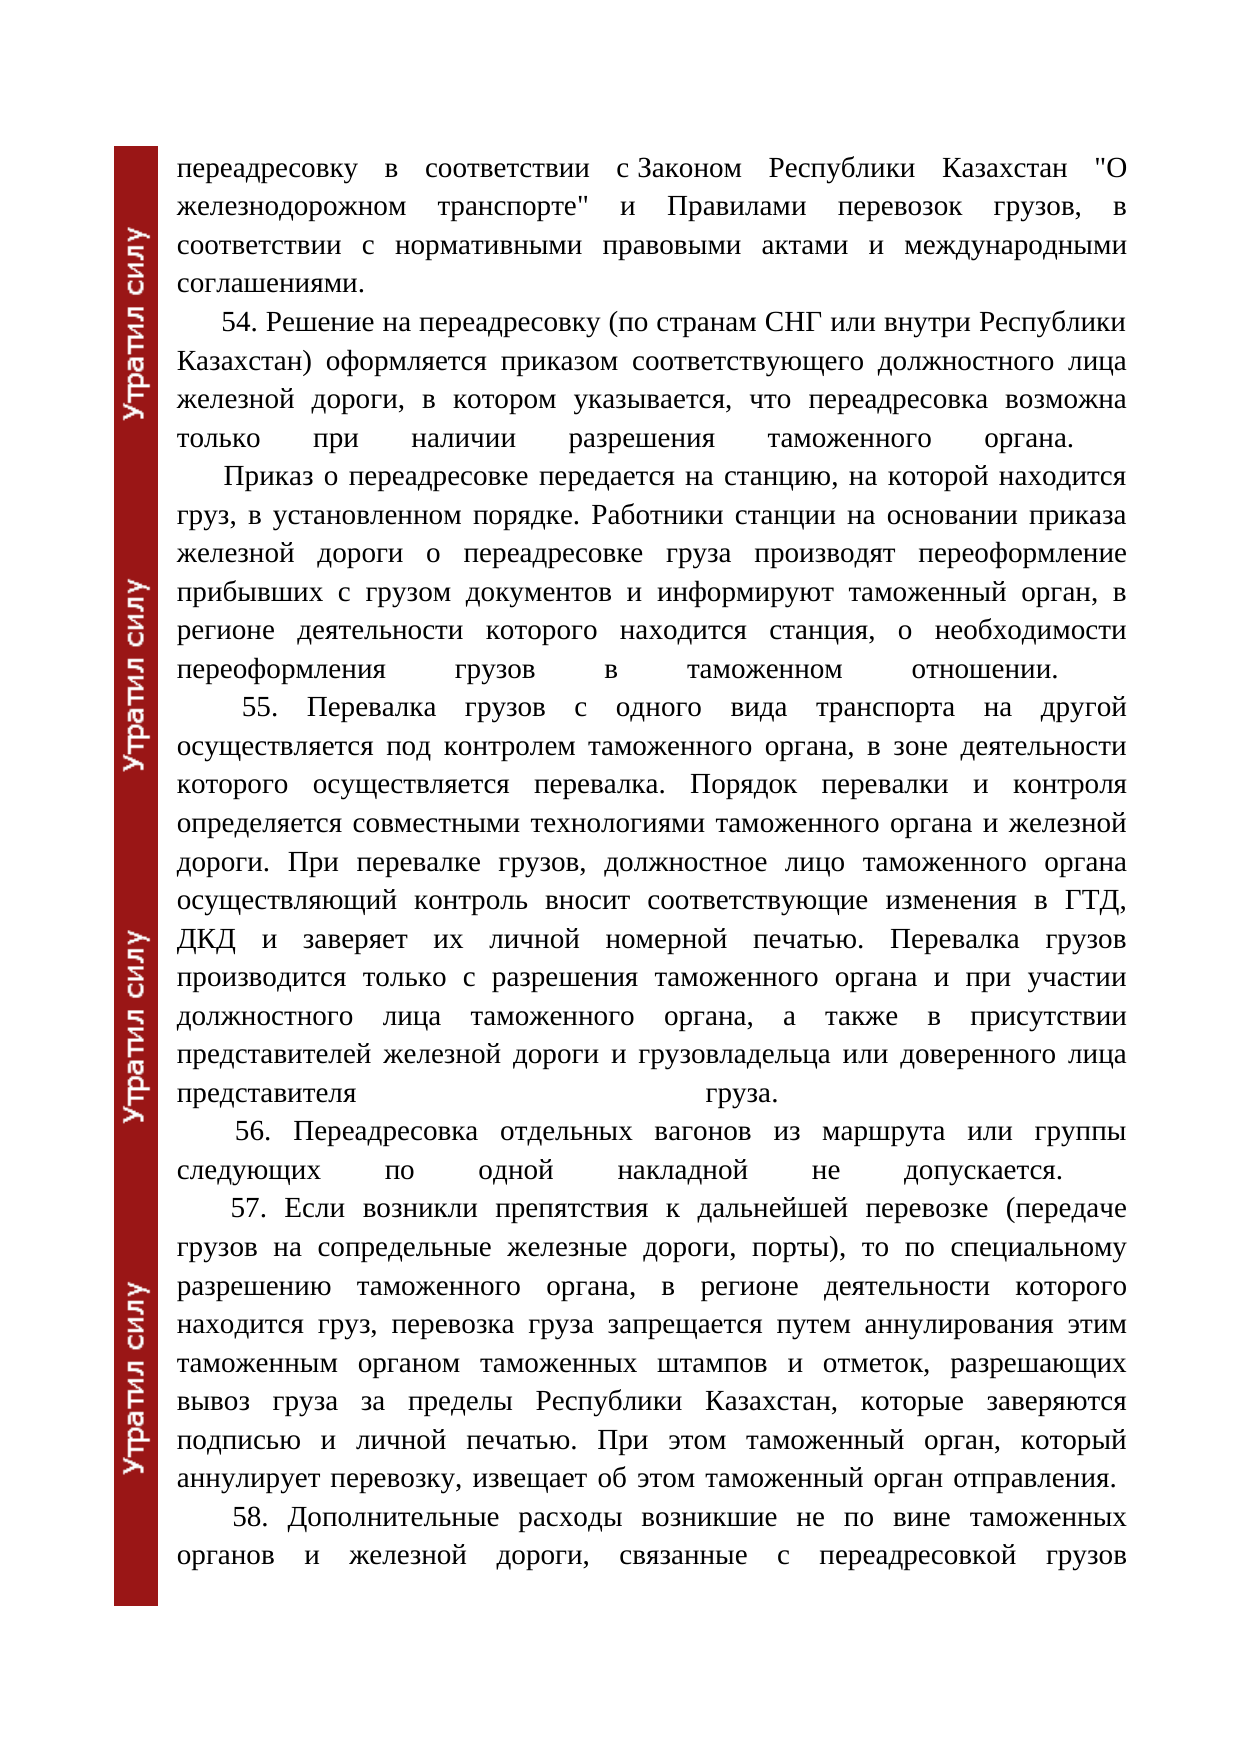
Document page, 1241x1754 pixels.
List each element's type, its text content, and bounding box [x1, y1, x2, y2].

picture [114, 1571, 158, 1606]
picture [114, 146, 158, 150]
